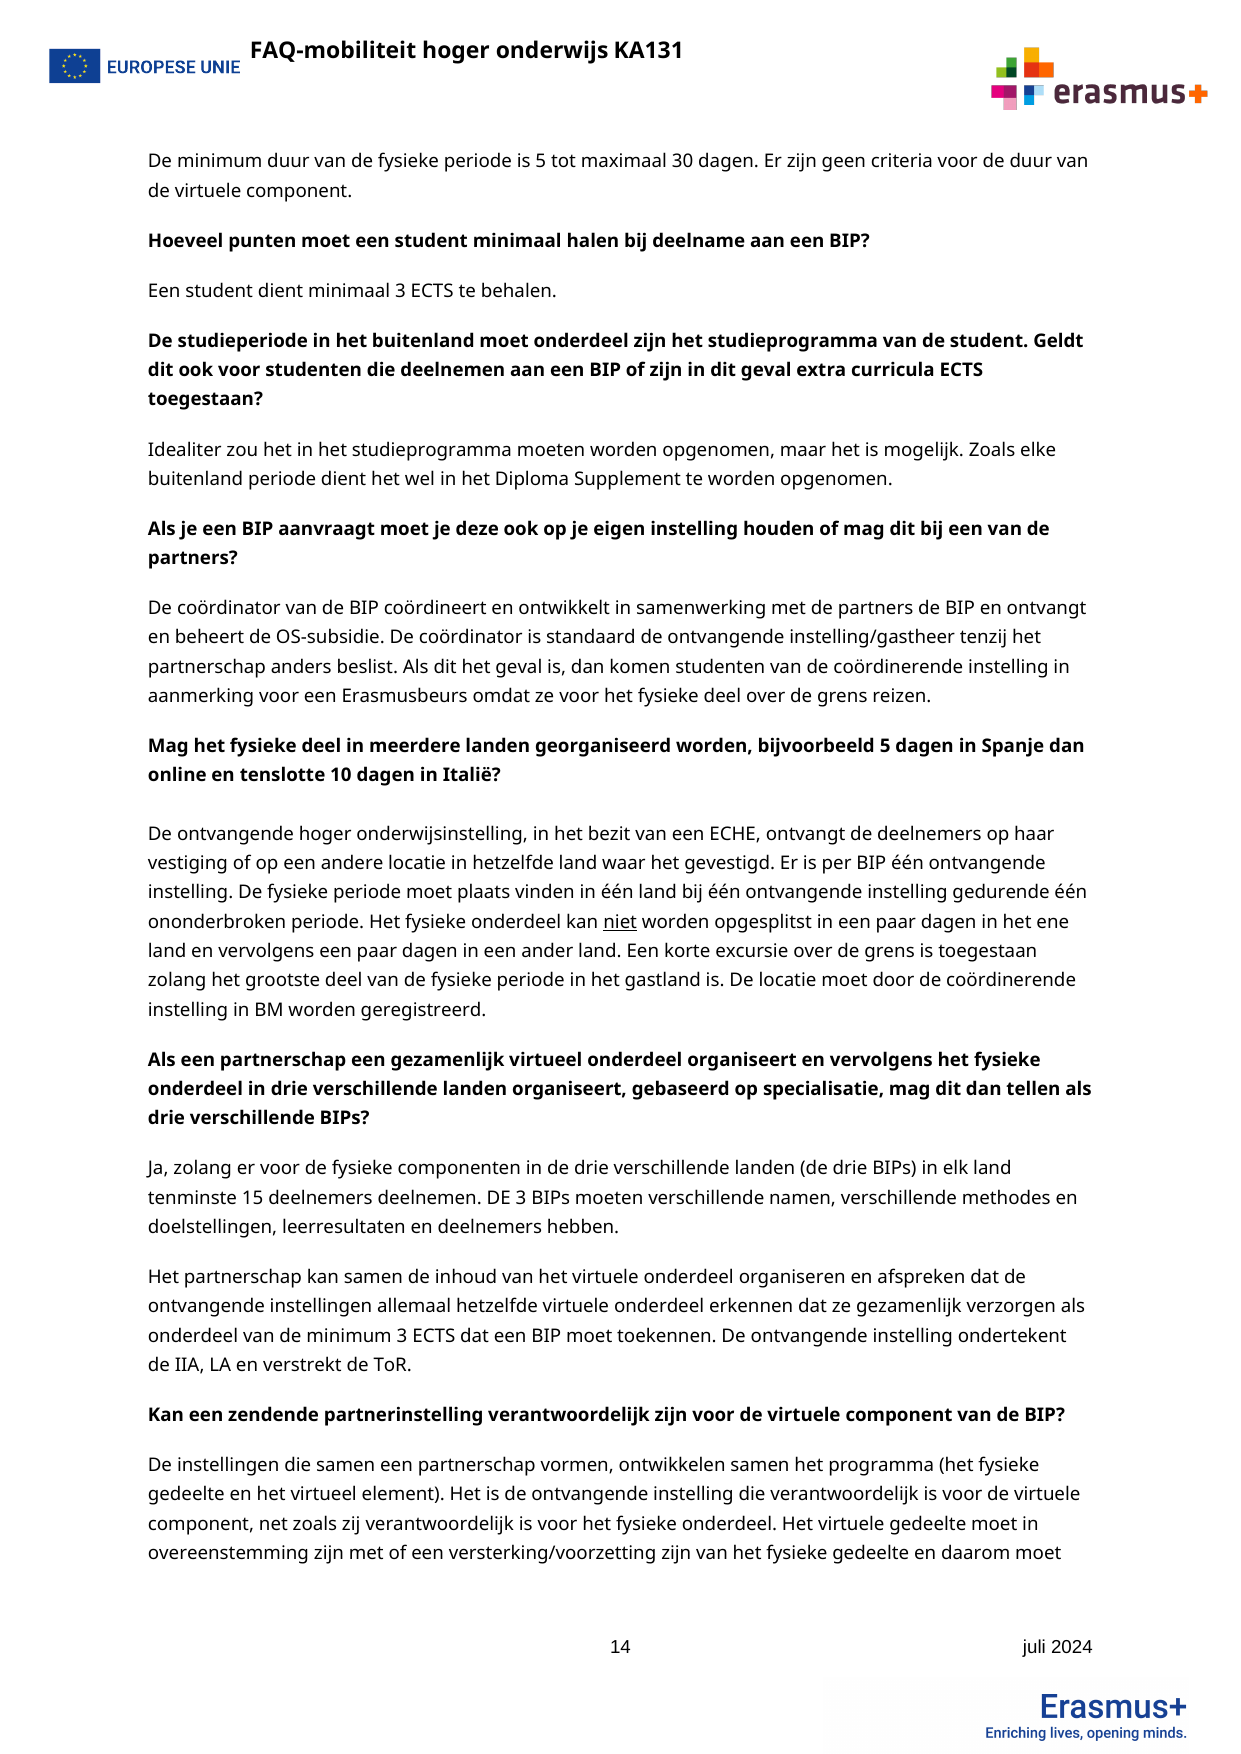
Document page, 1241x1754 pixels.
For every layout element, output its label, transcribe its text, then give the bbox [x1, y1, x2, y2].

picture [973, 29, 1225, 128]
text Het partnerschap kan samen de inhoud van het virtuele onderdeel organiseren en afspreken dat de ontvangende instellingen allemaal hetzelfde virtuele onderdeel erkennen dat ze gezamenlijk verzorgen als onderdeel van de minimum 3 ECTS dat een BIP moet toekennen. De ontvangende instelling ondertekent de IIA, LA en verstrekt de ToR. [148, 1263, 1093, 1377]
text Ja, zolang er voor de fysieke componenten in de drie verschillende landen (de drie BIPs) in elk land tenminste 15 deelnemers deelnemen. DE 3 BIPs moeten verschillende namen, verschillende methodes en doelstellingen, leerresultaten en deelnemers hebben. [148, 1155, 1093, 1239]
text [148, 1451, 1093, 1565]
text Als je een BIP aanvraagt moet je deze ook op je eigen instelling houden of mag dit bij een van de partners? [148, 515, 1093, 570]
text Als een partnerschap een gezamenlijk virtueel onderdeel organiseert en vervolgens het fysieke onderdeel in drie verschillende landen organiseert, gebaseerd op specialisatie, mag dit dan tellen als drie verschillende BIPs? [148, 1046, 1093, 1130]
text De coördinator van de BIP coördineert en ontwikkelt in samenwerking met de partners de BIP en ontvangt en beheert de OS-subsidie. De coördinator is standaard de ontvangende instelling/gastheer tenzij het partnerschap anders beslist. Als dit het geval is, dan komen studenten van de coördinerende instelling in aanmerking voor een Erasmusbeurs omdat ze voor het fysieke deel over de grens reizen. [148, 594, 1093, 708]
text De minimum duur van de fysieke periode is 5 tot maximaal 30 dagen. Er zijn geen criteria voor de duur van de virtuele component. [148, 148, 1093, 202]
text Idealiter zou het in het studieprogramma moeten worden opgenomen, maar het is mogelijk. Zoals elke buitenland periode dient het wel in het Diploma Supplement te worden opgenomen. [148, 436, 1093, 491]
picture [20, 26, 266, 111]
picture [823, 1677, 1190, 1754]
text Mag het fysieke deel in meerdere landen georganiseerd worden, bijvoorbeeld 5 dagen in Spanje dan online en tenslotte 10 dagen in Italië? De ontvangende hoger onderwijsinstelling, in het bezit van een ECHE, ontvangt de deelnemers op haar vestiging of op een andere locatie in hetzelfde land waar het gevestigd. Er is per BIP één ontvangende instelling. De fysieke periode moet plaats vinden in één land bij één ontvangende instelling gedurende één ononderbroken periode. Het fysieke onderdeel kan niet worden opgesplitst in een paar dagen in het ene land en vervolgens een paar dagen in een ander land. Een korte excursie over de grens is toegestaan zolang het grootste deel van de fysieke periode in het gastland is. De locatie moet door de coördinerende instelling in BM worden geregistreerd. [148, 732, 1093, 1021]
text Kan een zendende partnerinstelling verantwoordelijk zijn voor de virtuele component van de BIP? [148, 1401, 1093, 1427]
text Hoeveel punten moet een student minimaal halen bij deelname aan een BIP? [148, 227, 1093, 252]
text Een student dient minimaal 3 ECTS te behalen. [148, 277, 1093, 303]
text De studieperiode in het buitenland moet onderdeel zijn het studieprogramma van de student. Geldt dit ook voor studenten die deelnemen aan een BIP of zijn in dit geval extra curricula ECTS toegestaan? [148, 327, 1093, 411]
